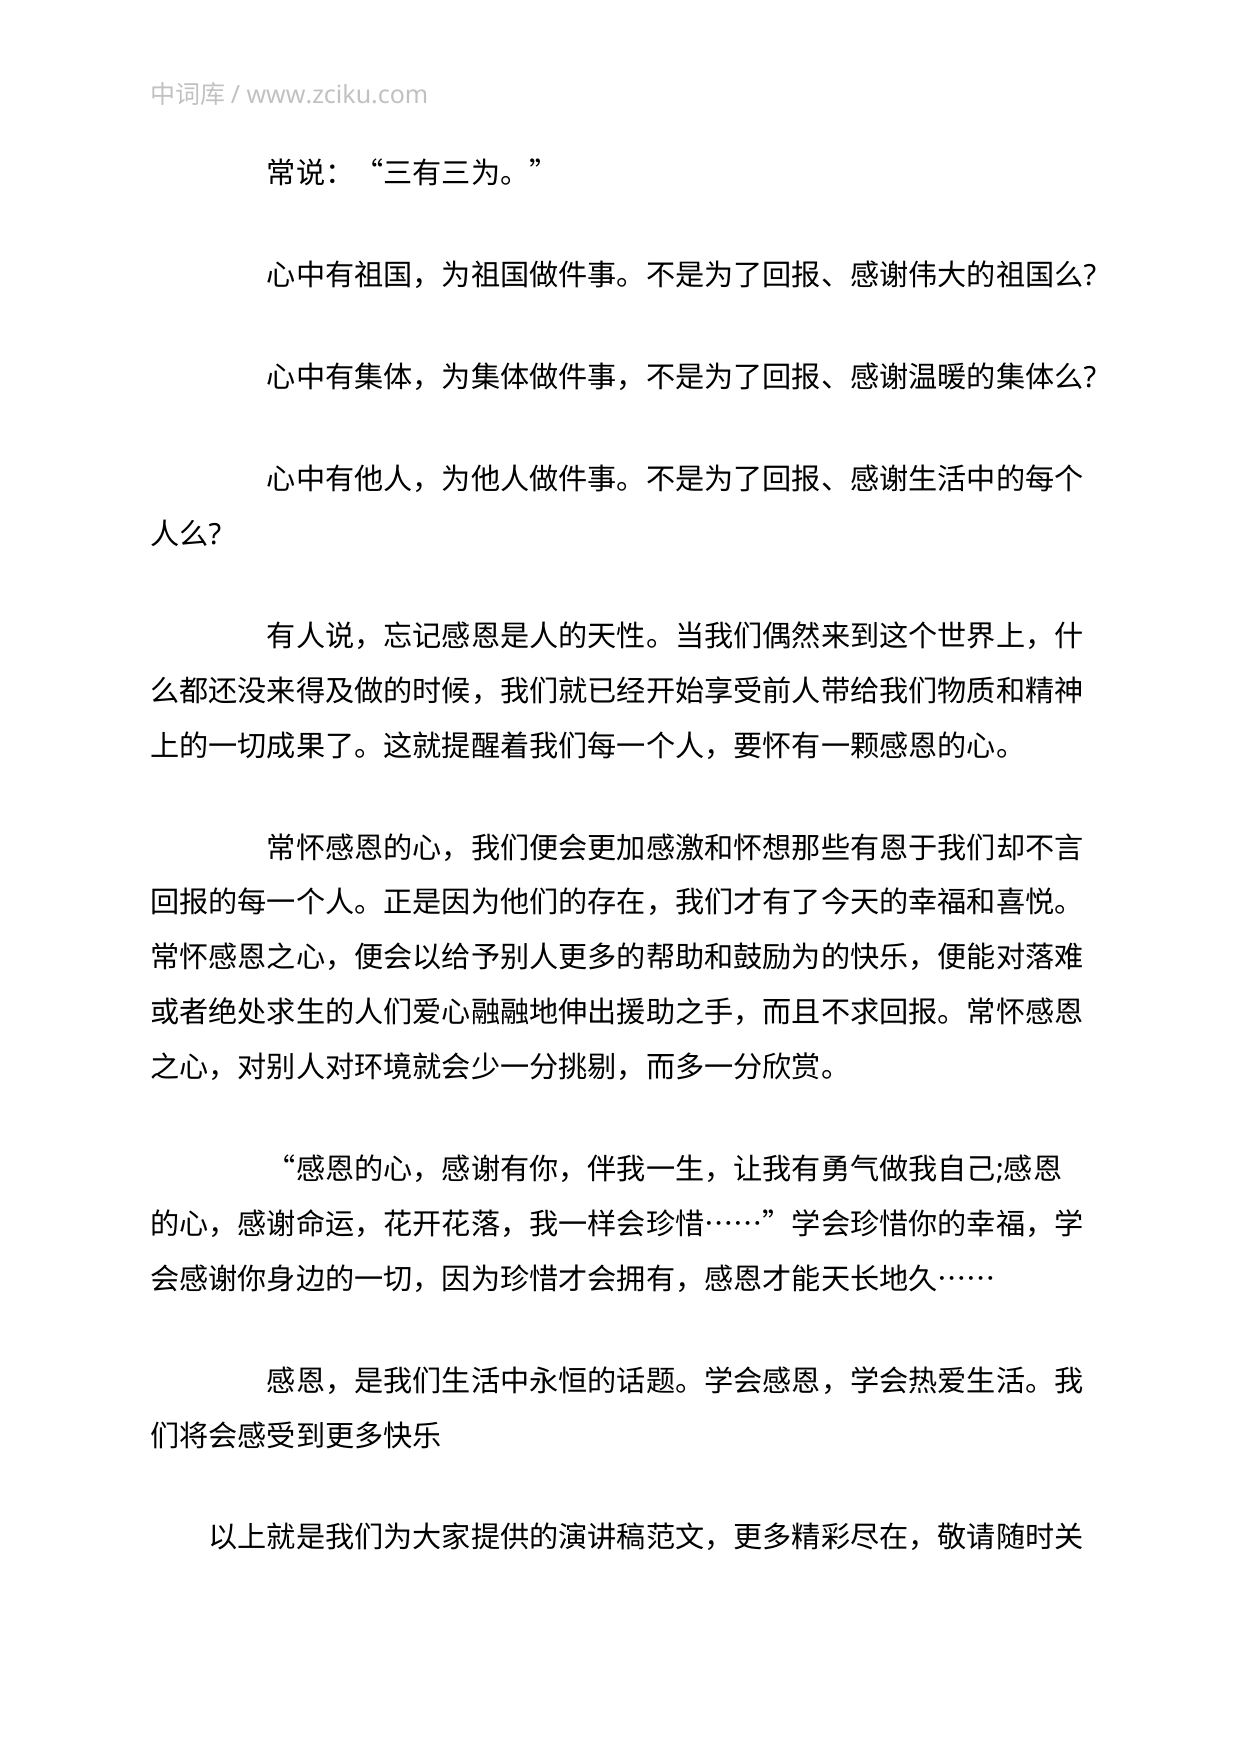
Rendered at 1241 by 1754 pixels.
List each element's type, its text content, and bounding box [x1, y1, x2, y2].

text “感恩的心，感谢有你，伴我一生，让我有勇气做我自己;感恩的心，感谢命运，花开花落，我一样会珍惜……”学会珍惜你的幸福，学会感谢你身边的一切，因为珍惜才会拥有，感恩才能天长地久…… [150, 1146, 1090, 1298]
text 心中有祖国，为祖国做件事。不是为了回报、感谢伟大的祖国么? [150, 252, 1090, 294]
text 有人说，忘记感恩是人的天性。当我们偶然来到这个世界上，什么都还没来得及做的时候，我们就已经开始享受前人带给我们物质和精神上的一切成果了。这就提醒着我们每一个人，要怀有一颗感恩的心。 [150, 613, 1090, 765]
text 心中有他人，为他人做件事。不是为了回报、感谢生活中的每个人么? [150, 456, 1090, 553]
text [150, 1514, 1090, 1556]
text 常怀感恩的心，我们便会更加感激和怀想那些有恩于我们却不言回报的每一个人。正是因为他们的存在，我们才有了今天的幸福和喜悦。常怀感恩之心，便会以给予别人更多的帮助和鼓励为的快乐，便能对落难或者绝处求生的人们爱心融融地伸出援助之手，而且不求回报。常怀感恩之心，对别人对环境就会少一分挑剔，而多一分欣赏。 [150, 824, 1090, 1086]
text 心中有集体，为集体做件事，不是为了回报、感谢温暖的集体么? [150, 354, 1090, 396]
text 感恩，是我们生活中永恒的话题。学会感恩，学会热爱生活。我们将会感受到更多快乐 [150, 1357, 1090, 1454]
text 常说：“三有三为。” [150, 150, 1090, 192]
